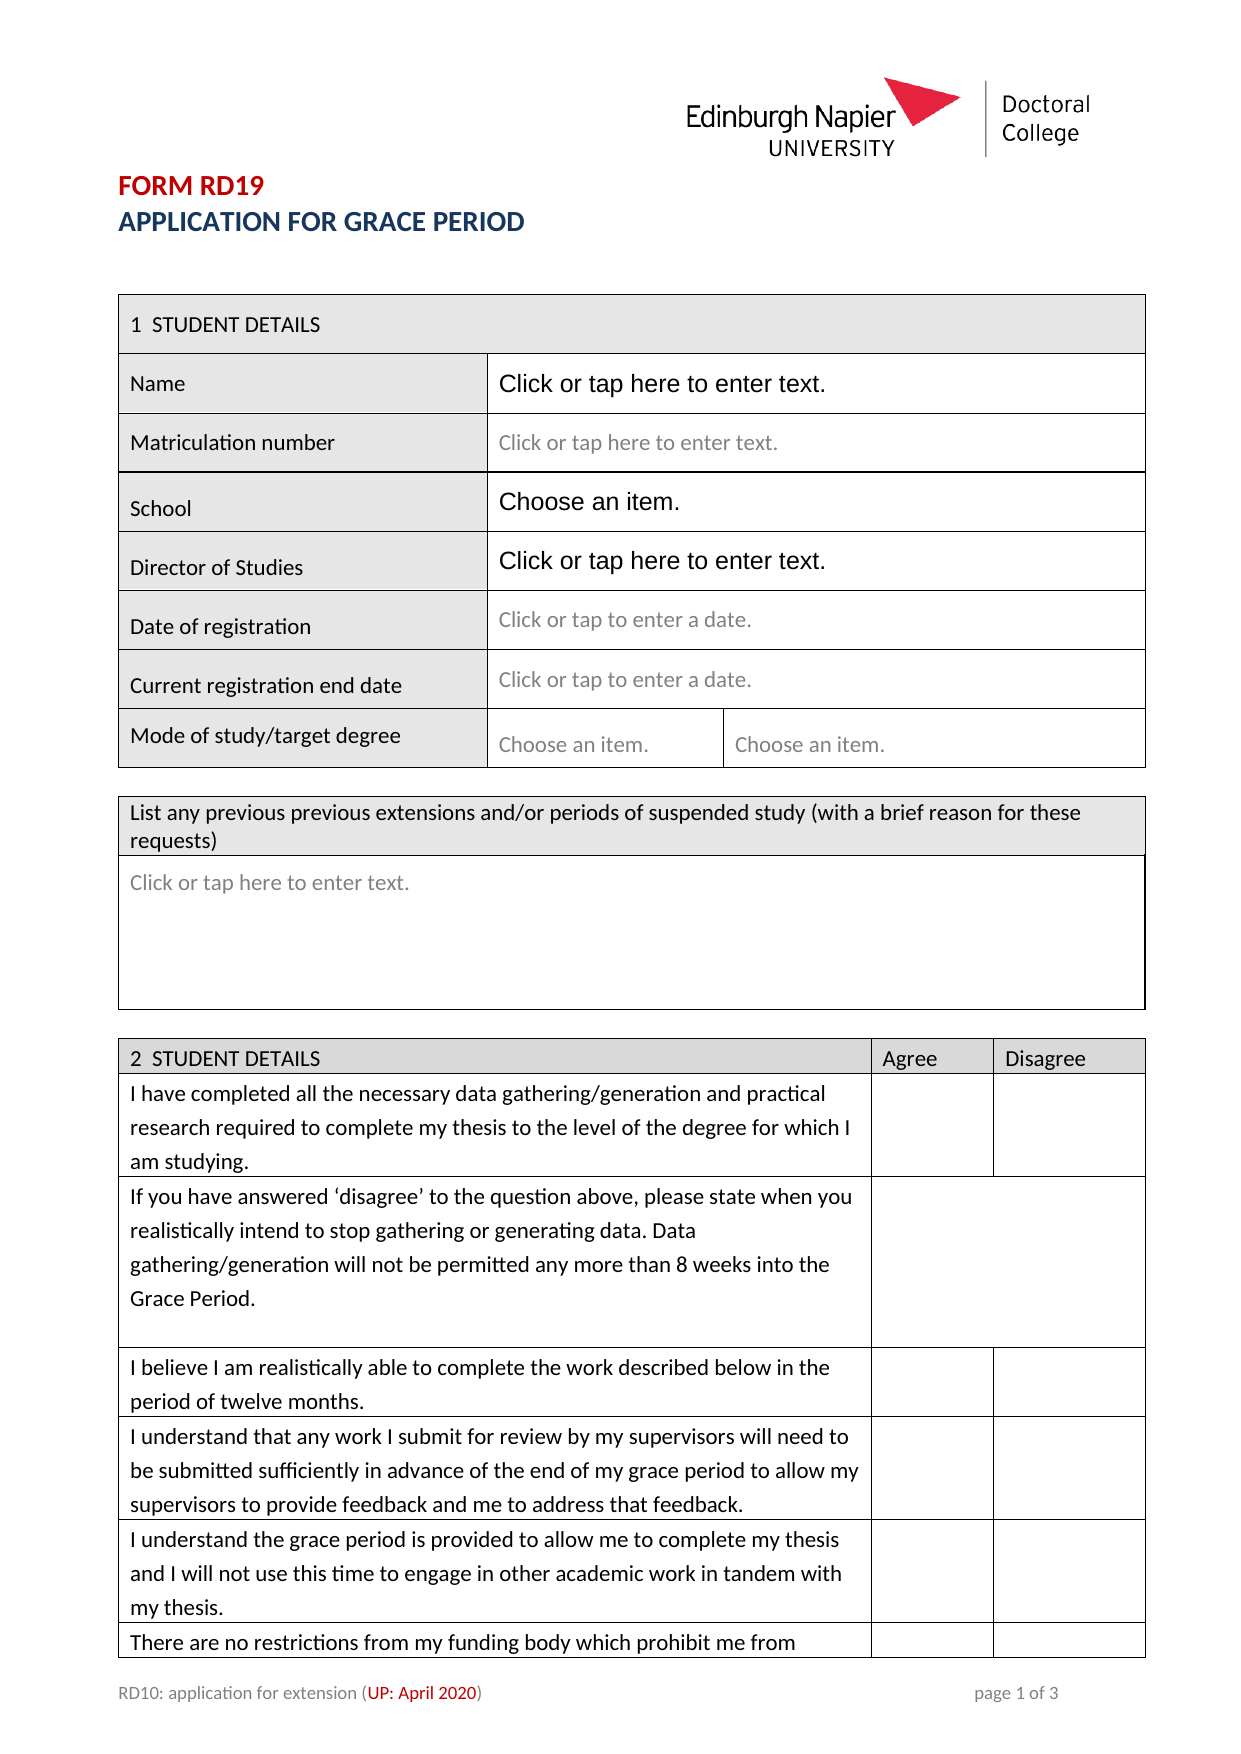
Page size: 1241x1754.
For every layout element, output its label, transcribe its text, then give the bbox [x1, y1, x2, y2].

table_cell [724, 709, 1145, 767]
table_cell [994, 1520, 1145, 1622]
table_cell School [119, 473, 487, 531]
table_cell [994, 1623, 1145, 1657]
table_cell [994, 1417, 1145, 1519]
table_cell I understand the grace period is provided to allow me to complete my thesis and I will not use this time to engage in other academic work in tandem with my thesis. [119, 1520, 871, 1622]
table_cell I believe I am realistically able to complete the work described below in the period of twelve months. [119, 1348, 871, 1416]
table_header List any previous previous extensions and/or periods of suspended study (with a brief reason for these requests) [119, 797, 1145, 855]
table_cell Director of Studies [119, 532, 487, 589]
table_cell [119, 856, 1144, 1008]
table_cell [872, 1520, 993, 1622]
table_cell Name [119, 354, 487, 412]
table_header Agree [872, 1039, 993, 1073]
table_cell [994, 1074, 1145, 1176]
table_cell [872, 1623, 993, 1657]
table_cell I have completed all the necessary data gathering/generation and practical research required to complete my thesis to the level of the degree for which I am studying. [119, 1074, 871, 1176]
table_cell [872, 1074, 993, 1176]
text APPLICATION FOR GRACE PERIOD [118, 203, 1122, 238]
table_cell [994, 1348, 1145, 1416]
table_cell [119, 1623, 871, 1657]
table_cell Mode of study/target degree [119, 709, 487, 767]
table_cell [872, 1417, 993, 1519]
text FORM RD19 [118, 167, 1122, 203]
table_header Disagree [994, 1039, 1145, 1073]
table_cell [872, 1177, 1145, 1347]
table_cell Date of registration [119, 591, 487, 649]
picture [687, 77, 1192, 161]
table_cell [488, 414, 1145, 471]
table_cell [488, 709, 723, 767]
table_cell [488, 473, 1145, 531]
table_cell I understand that any work I submit for review by my supervisors will need to be submitted sufficiently in advance of the end of my grace period to allow my supervisors to provide feedback and me to address that feedback. [119, 1417, 871, 1519]
table_header 2 STUDENT DETAILS [119, 1039, 871, 1073]
table_header 1 STUDENT DETAILS [119, 295, 1145, 353]
table_cell If you have answered ‘disagree’ to the question above, please state when you realistically intend to stop gathering or generating data. Data gathering/generation will not be permitted any more than 8 weeks into the Grace Period. [119, 1177, 871, 1347]
table_cell [872, 1348, 993, 1416]
table_cell Current registration end date [119, 650, 487, 708]
table_cell Matriculation number [119, 414, 487, 471]
